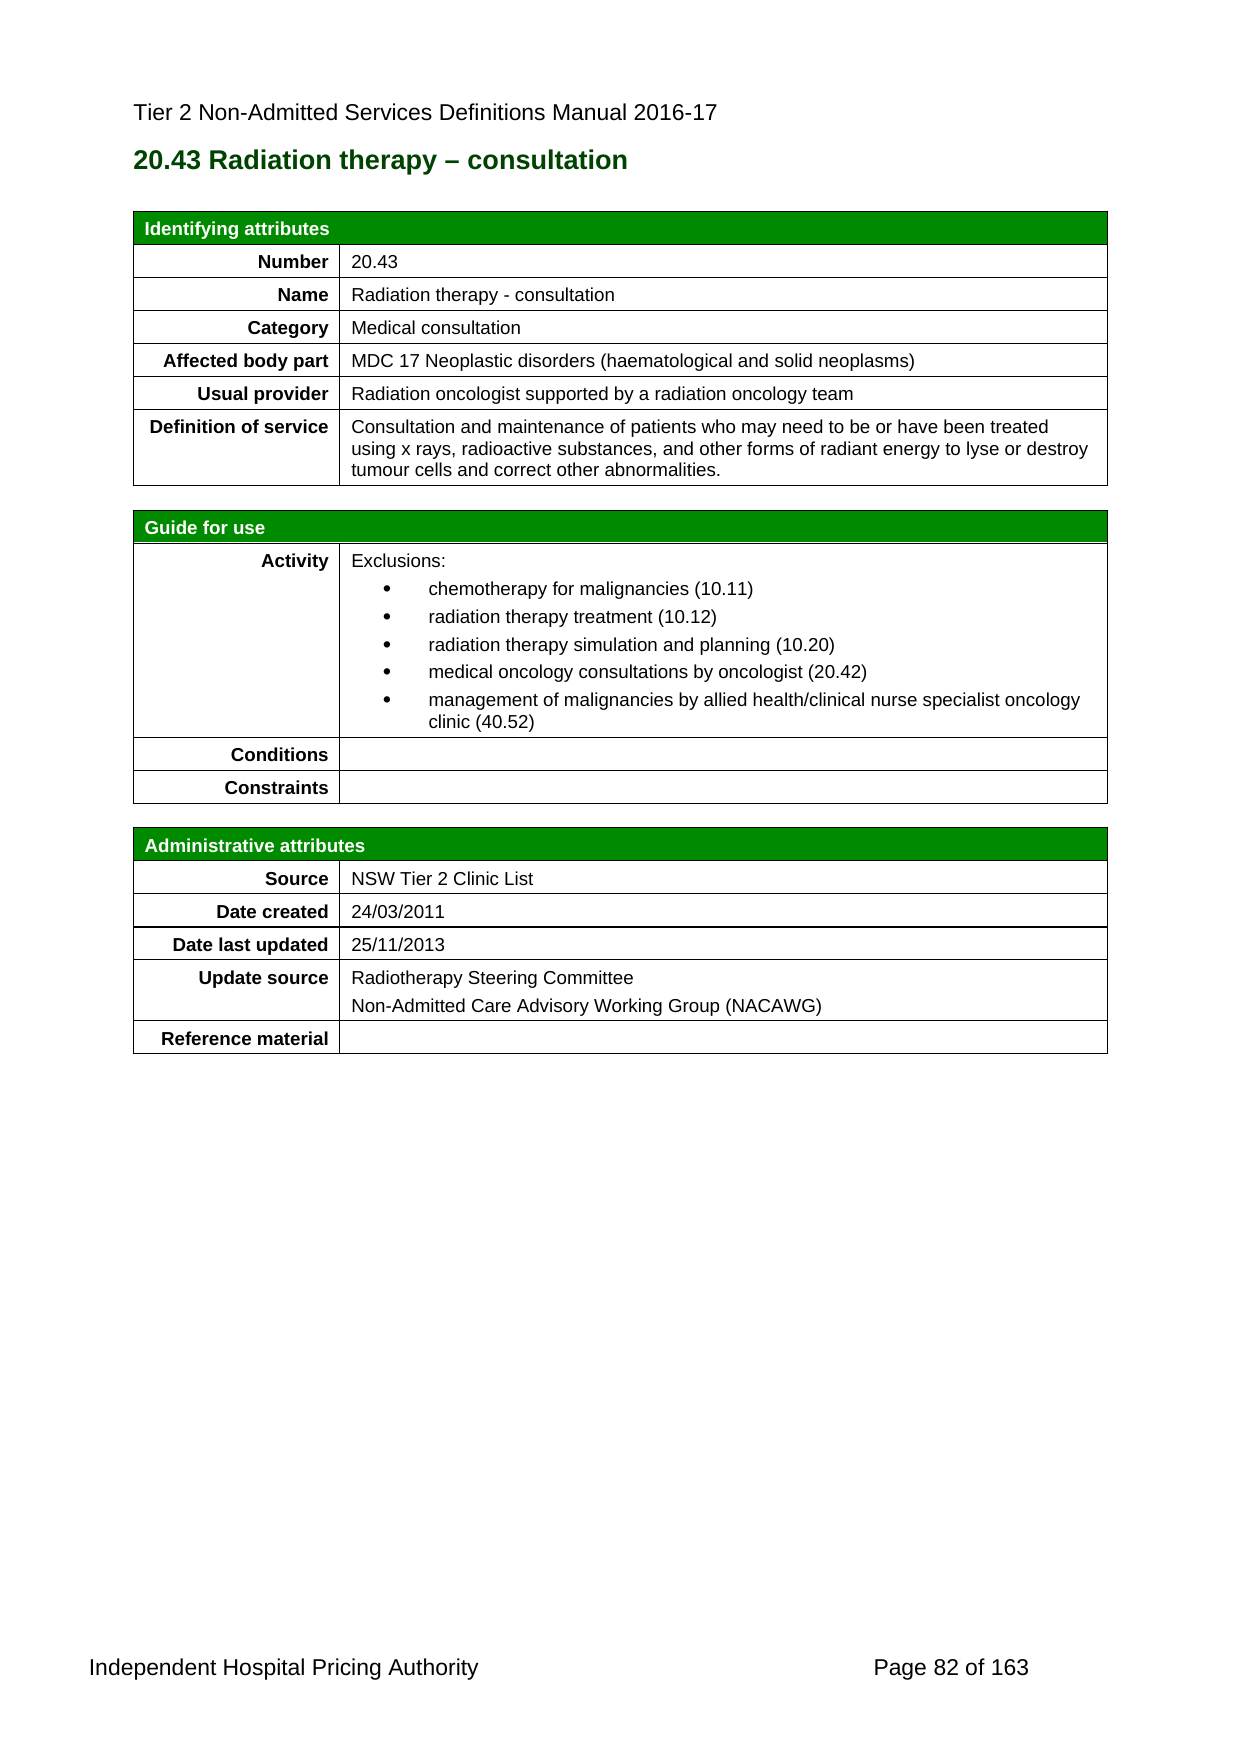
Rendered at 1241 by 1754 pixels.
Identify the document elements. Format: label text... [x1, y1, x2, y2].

table_cell [340, 1021, 1107, 1053]
table_cell Conditions [134, 738, 339, 770]
table_cell Radiation therapy - consultation [340, 278, 1107, 310]
table_cell Exclusions: chemotherapy for malignancies (10.11) radiation therapy treatment (10.12) radiation therapy simulation and planning (10.20) medical oncology consultations by oncologist (20.42) management of malignancies by allied health/clinical nurse specialist oncology clinic (40.52) [340, 544, 1107, 737]
table_cell Affected body part [134, 344, 339, 376]
table_cell [340, 738, 1107, 770]
table_header Guide for use [134, 511, 1107, 542]
table_cell Date last updated [134, 928, 339, 959]
table_cell Medical consultation [340, 311, 1107, 343]
table_cell Update source [134, 960, 339, 1020]
table_cell Category [134, 311, 339, 343]
table_cell MDC 17 Neoplastic disorders (haematological and solid neoplasms) [340, 344, 1107, 376]
table_cell Source [134, 861, 339, 893]
table_cell Activity [134, 544, 339, 737]
table_cell Usual provider [134, 377, 339, 409]
table_cell 20.43 [340, 245, 1107, 277]
table_cell NSW Tier 2 Clinic List [340, 861, 1107, 893]
table_cell Name [134, 278, 339, 310]
table_cell [340, 771, 1107, 803]
table_cell Radiation oncologist supported by a radiation oncology team [340, 377, 1107, 409]
table_cell Radiotherapy Steering Committee Non-Admitted Care Advisory Working Group (NACAWG) [340, 960, 1107, 1020]
subtitle 20.43 Radiation therapy – consultation [133, 144, 1152, 206]
table_header Identifying attributes [134, 212, 1107, 244]
table_cell Consultation and maintenance of patients who may need to be or have been treated using x rays, radioactive substances, and other forms of radiant energy to lyse or destroy tumour cells and correct other abnormalities. [340, 410, 1107, 485]
table_cell Number [134, 245, 339, 277]
table_header Administrative attributes [134, 828, 1107, 860]
table_cell 24/03/2011 [340, 894, 1107, 926]
table_cell Reference material [134, 1021, 339, 1053]
table_cell Date created [134, 894, 339, 926]
table_cell Definition of service [134, 410, 339, 485]
table_cell Constraints [134, 771, 339, 803]
table_cell 25/11/2013 [340, 928, 1107, 959]
